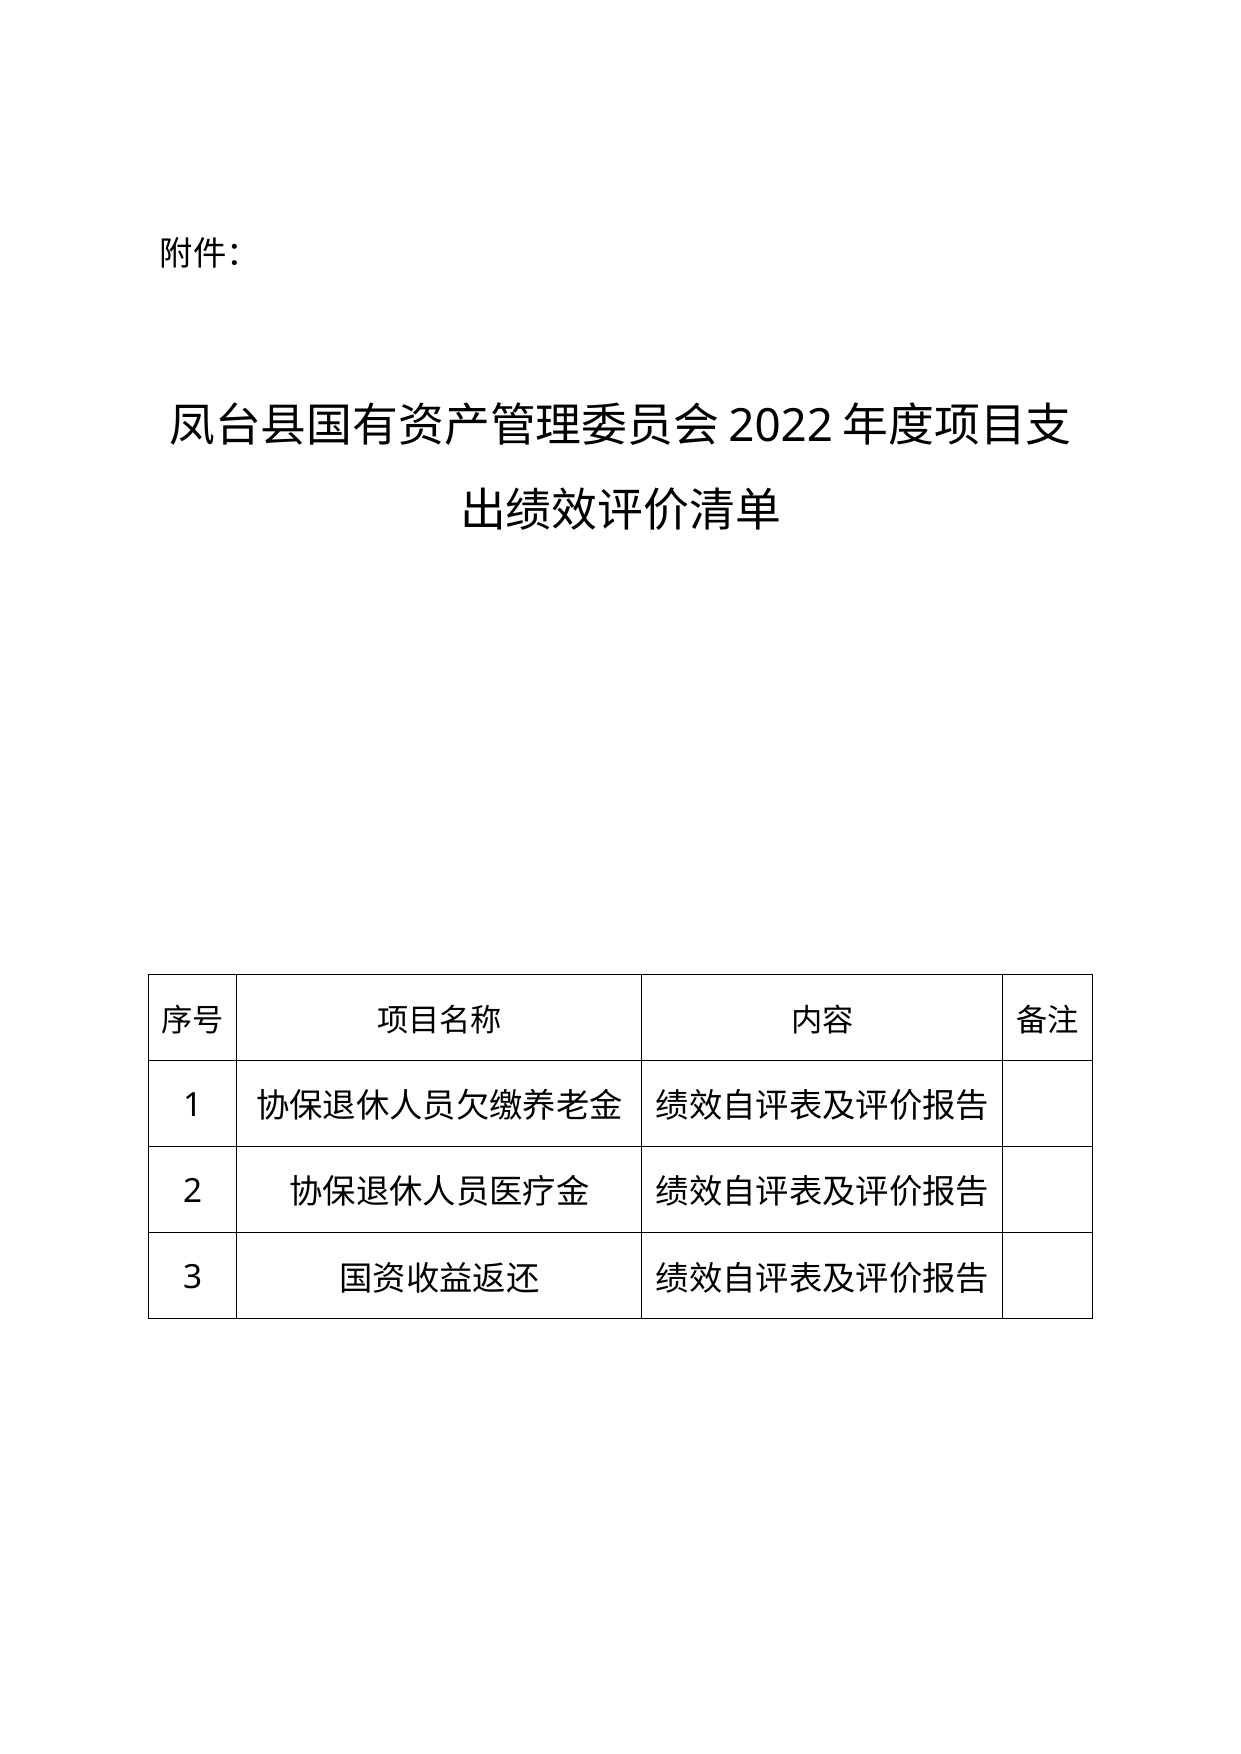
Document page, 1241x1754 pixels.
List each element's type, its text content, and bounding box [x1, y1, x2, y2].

table_cell 2 [149, 1147, 236, 1232]
table_cell [1003, 1147, 1092, 1232]
text 附件： [159, 209, 1081, 294]
table_cell 协保退休人员医疗金 [237, 1147, 641, 1232]
table_cell 协保退休人员欠缴养老金 [237, 1061, 641, 1146]
table_cell [1003, 1233, 1092, 1318]
table_cell 1 [149, 1061, 236, 1146]
table_header 项目名称 [237, 975, 641, 1060]
table_cell [1003, 1061, 1092, 1146]
table_header 备注 [1003, 975, 1092, 1060]
table_cell 绩效自评表及评价报告 [642, 1147, 1002, 1232]
table_cell 绩效自评表及评价报告 [642, 1233, 1002, 1318]
table_header 内容 [642, 975, 1002, 1060]
table_header 序号 [149, 975, 236, 1060]
table_cell 国资收益返还 [237, 1233, 641, 1318]
table_cell 3 [149, 1233, 236, 1318]
table_cell 绩效自评表及评价报告 [642, 1061, 1002, 1146]
text 凤台县国有资产管理委员会2022年度项目支出绩效评价清单 [159, 379, 1081, 549]
